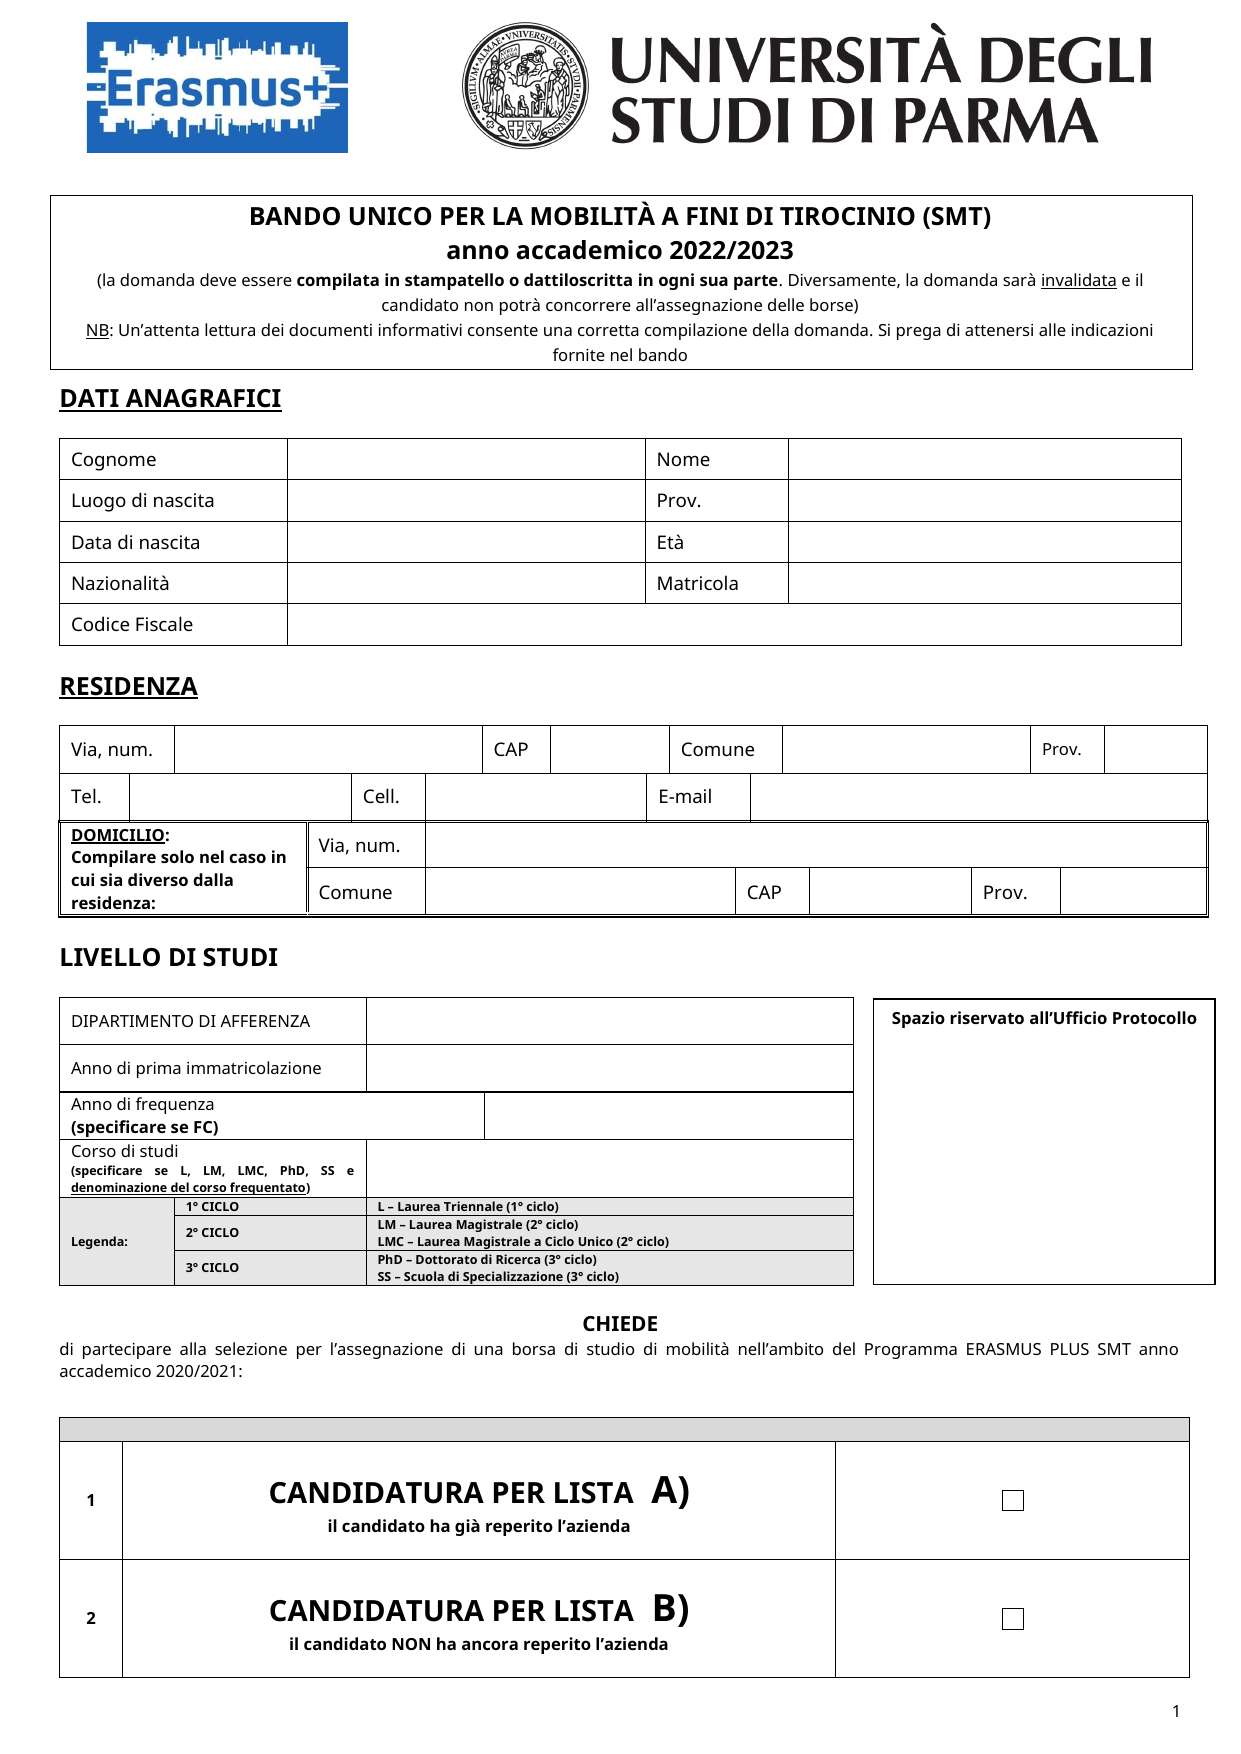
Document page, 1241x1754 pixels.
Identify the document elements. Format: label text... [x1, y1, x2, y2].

table_header [783, 726, 1030, 772]
table_cell E-mail [647, 774, 750, 820]
table_cell Corso di studi (specificare se L, LM, LMC, PhD, SS e denominazione del corso frequentato) [60, 1140, 366, 1197]
table_cell Via, num. [309, 823, 425, 867]
table_header Cognome [60, 439, 287, 479]
table_cell Anno di prima immatricolazione [60, 1045, 366, 1091]
table_cell Legenda: [60, 1198, 174, 1285]
table_cell [288, 563, 645, 603]
table_cell 1 [60, 1442, 122, 1559]
table_cell Nazionalità [60, 563, 287, 603]
table_header [288, 439, 645, 479]
table_cell PhD – Dottorato di Ricerca (3° ciclo) SS – Scuola di Specializzazione (3° ciclo) [367, 1251, 853, 1285]
table_cell 3° CICLO [175, 1251, 366, 1285]
table_cell 2 [60, 1560, 122, 1677]
table_cell [426, 823, 1206, 867]
table_cell [367, 1045, 853, 1091]
table_cell 2° CICLO [175, 1216, 366, 1250]
table_cell [426, 868, 735, 914]
table_cell CANDIDATURA PER LISTA B) il candidato NON ha ancora reperito l’azienda [123, 1560, 835, 1677]
table_cell LM – Laurea Magistrale (2° ciclo) LMC – Laurea Magistrale a Ciclo Unico (2° ciclo) [367, 1216, 853, 1250]
table_cell Prov. [972, 868, 1060, 914]
table_cell Tel. [60, 774, 129, 820]
text di partecipare alla selezione per l’assegnazione di una borsa di studio di mobilità nell’ambito del Programma ERASMUS PLUS SMT anno accademico 2020/2021: [59, 1337, 1181, 1383]
table_header CAP [483, 726, 550, 772]
table_cell Prov. [646, 480, 788, 521]
text LIVELLO DI STUDI [59, 940, 1181, 974]
table_header Nome [646, 439, 788, 479]
table_cell L – Laurea Triennale (1° ciclo) [367, 1198, 853, 1215]
table_cell 1° CICLO [175, 1198, 366, 1215]
table_header [551, 726, 669, 772]
table_cell [288, 480, 645, 521]
table_header [175, 726, 482, 772]
text RESIDENZA [59, 668, 1181, 702]
table_header [367, 998, 853, 1044]
text CHIEDE [59, 1309, 1181, 1337]
table_cell [789, 563, 1181, 603]
table_cell [836, 1560, 1189, 1677]
table_cell Data di nascita [60, 522, 287, 562]
table_cell CANDIDATURA PER LISTA A) il candidato ha già reperito l’azienda [123, 1442, 835, 1559]
table_header [60, 1418, 1189, 1441]
table_cell [751, 774, 1207, 820]
table_cell Cell. [352, 774, 425, 820]
table_cell Comune [307, 868, 425, 914]
table_cell [789, 480, 1181, 521]
table_cell Matricola [646, 563, 788, 603]
table_header Comune [670, 726, 782, 772]
table_cell [130, 774, 351, 820]
table_cell [367, 1140, 853, 1197]
table_header DIPARTIMENTO DI AFFERENZA [60, 998, 366, 1044]
table_header [1105, 726, 1207, 772]
table_cell [1061, 868, 1206, 914]
table_cell DOMICILIO: Compilare solo nel caso in cui sia diverso dalla residenza: [61, 823, 307, 914]
table_cell [288, 522, 645, 562]
picture [461, 22, 1152, 150]
picture [86, 22, 348, 153]
table_cell CAP [736, 868, 809, 914]
table_cell [789, 522, 1181, 562]
table_cell [485, 1093, 853, 1139]
table_cell [836, 1442, 1189, 1559]
table_header Prov. [1031, 726, 1104, 772]
table_header Via, num. [60, 726, 174, 772]
table_cell Codice Fiscale [60, 604, 287, 644]
text BANDO UNICO PER LA MOBILITÀ A FINI DI TIROCINIO (SMT) [51, 196, 1192, 232]
text anno accademico 2022/2023 [59, 232, 1181, 267]
text (la domanda deve essere compilata in stampatello o dattiloscritta in ogni sua parte. Diversamente, la domanda sarà invalidata e il candidato non potrà concorrere all’assegnazione delle borse) [59, 267, 1181, 313]
table_cell Età [646, 522, 788, 562]
table_cell [810, 868, 971, 914]
table_cell Anno di frequenza (specificare se FC) [60, 1093, 484, 1139]
table_cell [288, 604, 1181, 644]
text DATI ANAGRAFICI [59, 381, 1181, 415]
table_cell Luogo di nascita [60, 480, 287, 521]
table_cell [426, 774, 646, 820]
text NB: Un’attenta lettura dei documenti informativi consente una corretta compilazione della domanda. Si prega di attenersi alle indicazioni fornite nel bando [51, 313, 1192, 369]
table_header [789, 439, 1181, 479]
